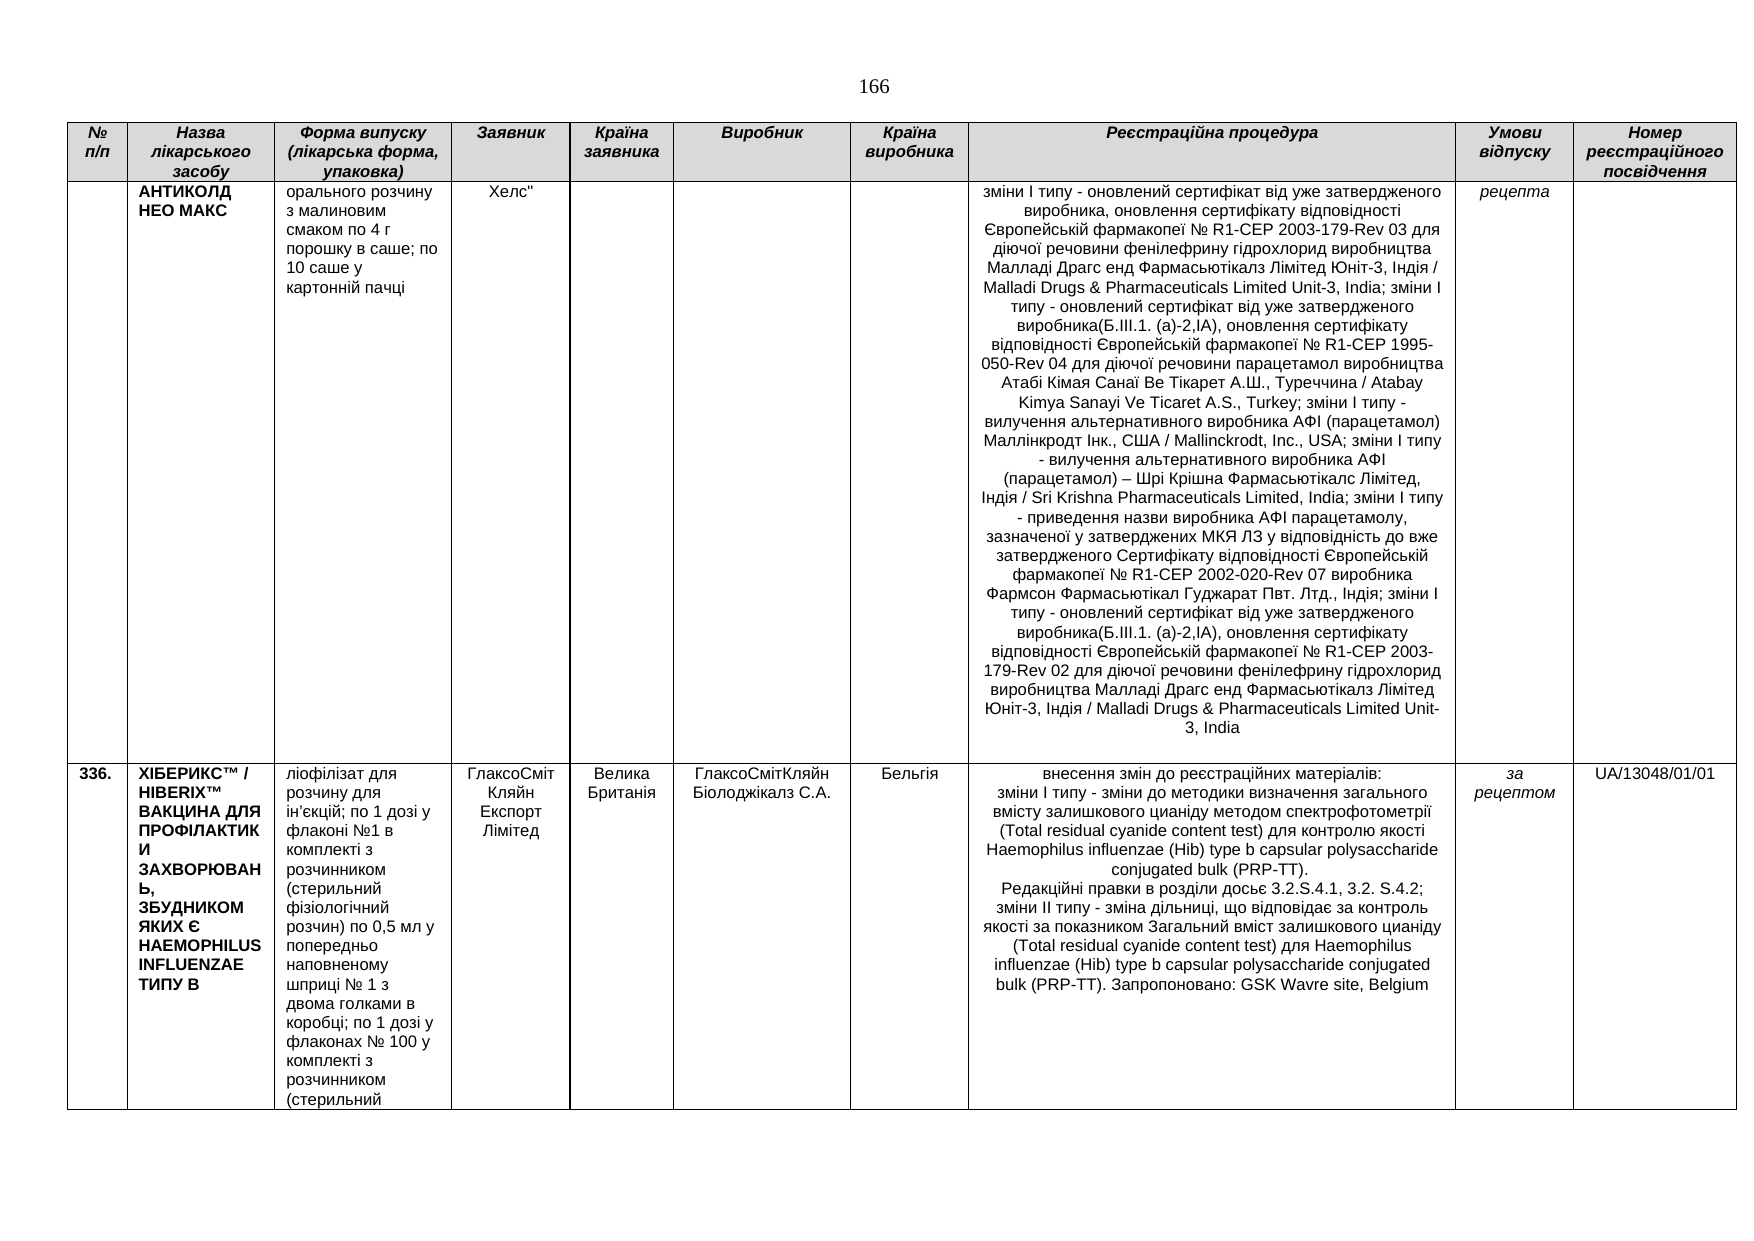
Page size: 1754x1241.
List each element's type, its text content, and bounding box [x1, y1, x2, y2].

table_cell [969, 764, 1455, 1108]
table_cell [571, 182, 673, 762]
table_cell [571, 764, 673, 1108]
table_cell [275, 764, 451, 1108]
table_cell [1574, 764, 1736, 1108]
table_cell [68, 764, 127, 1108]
table_header Країна виробника [851, 123, 968, 181]
table_header № п/п [68, 123, 127, 181]
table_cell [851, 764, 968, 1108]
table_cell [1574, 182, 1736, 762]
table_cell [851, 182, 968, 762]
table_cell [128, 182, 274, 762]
table_header Країна заявника [571, 123, 673, 181]
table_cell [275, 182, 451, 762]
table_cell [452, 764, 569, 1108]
table_header Виробник [674, 123, 850, 181]
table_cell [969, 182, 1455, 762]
table_header Форма випуску (лікарська форма, упаковка) [275, 123, 451, 181]
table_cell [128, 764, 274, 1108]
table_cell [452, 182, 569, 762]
table_header Назва лікарського засобу [128, 123, 274, 181]
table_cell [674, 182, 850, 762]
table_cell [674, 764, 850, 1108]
table_header Умови відпуску [1456, 123, 1573, 181]
table_header Заявник [452, 123, 569, 181]
table_header Реєстраційна процедура [969, 123, 1455, 181]
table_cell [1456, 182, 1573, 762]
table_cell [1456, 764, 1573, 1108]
table_header Номер реєстраційного посвідчення [1574, 123, 1736, 181]
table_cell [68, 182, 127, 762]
